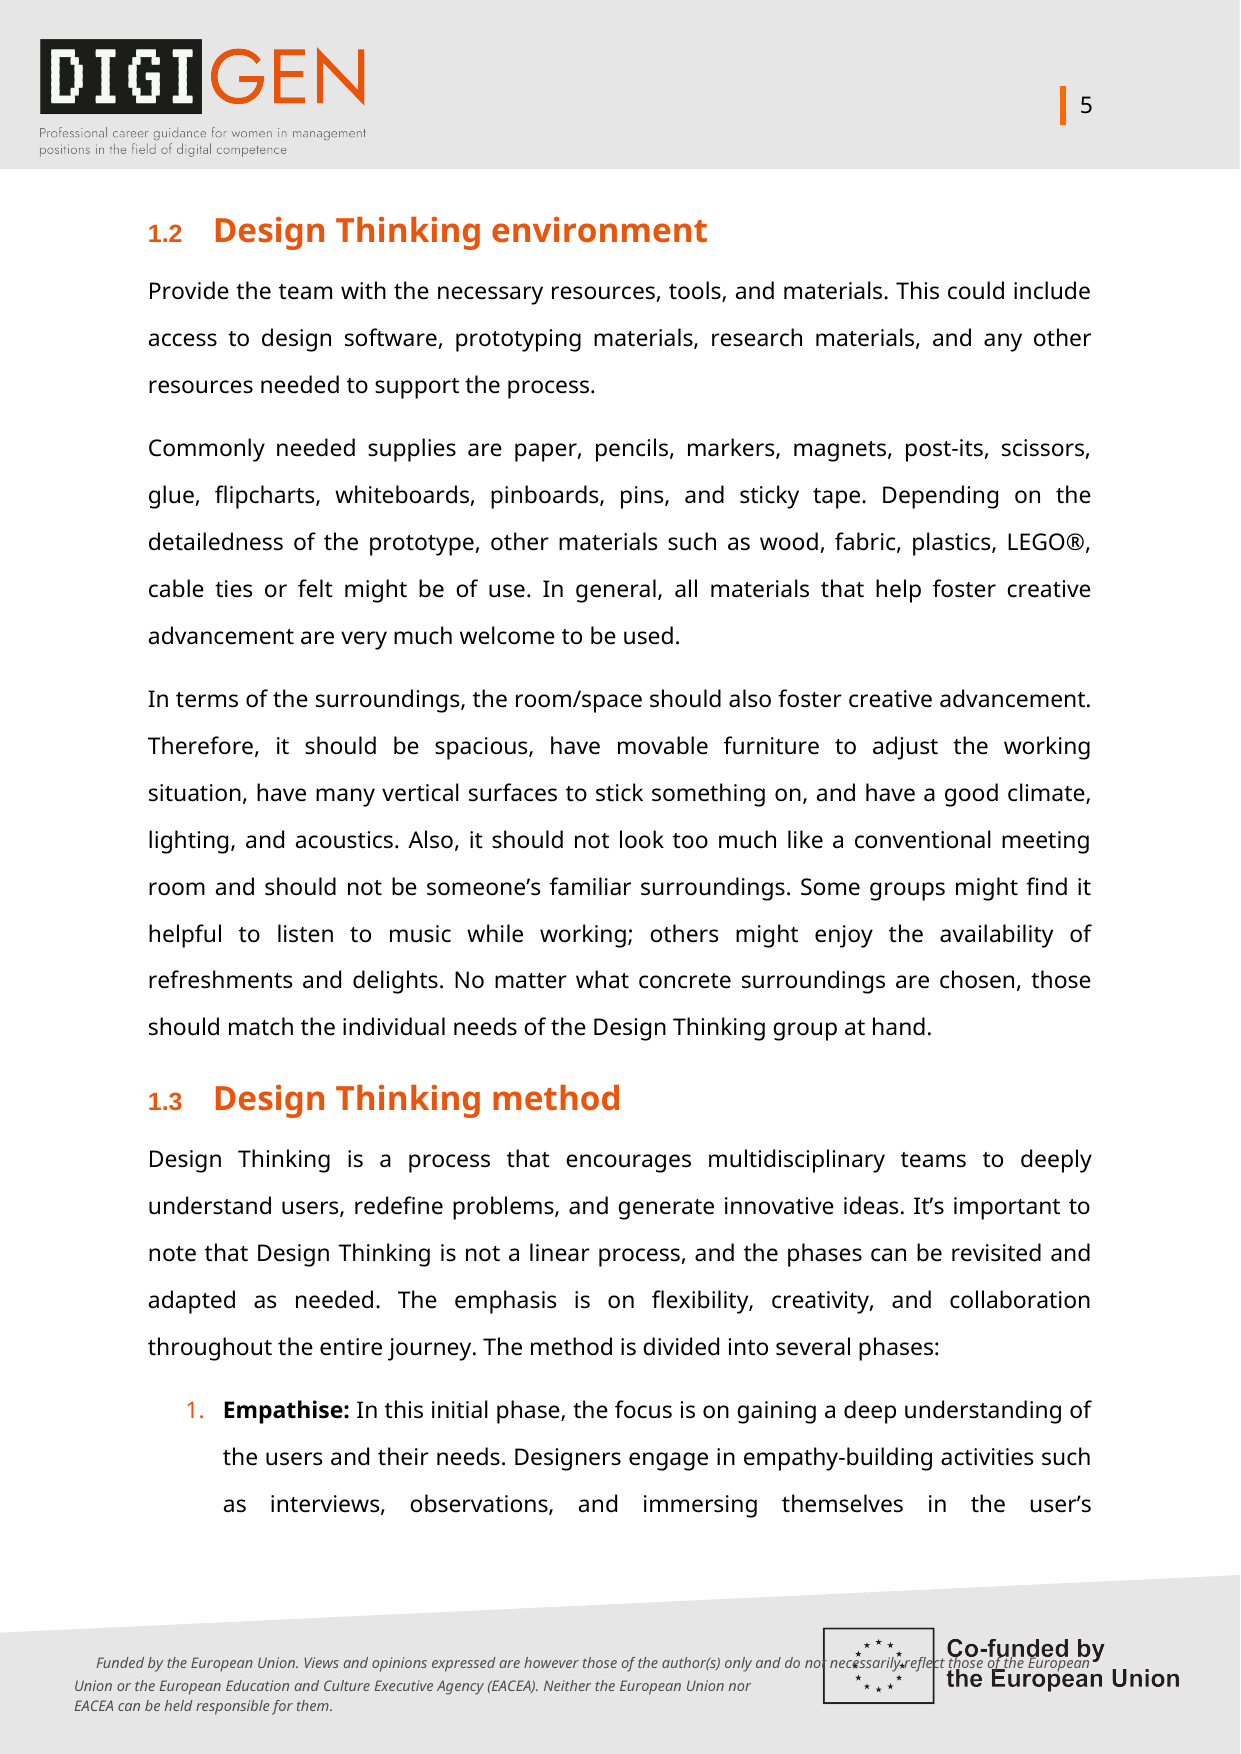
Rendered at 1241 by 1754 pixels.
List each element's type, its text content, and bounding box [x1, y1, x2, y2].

picture [820, 1625, 1207, 1707]
text Design Thinking method [148, 1075, 1078, 1120]
text Commonly needed supplies are paper, pencils, markers, magnets, post-its, scissors, glue, flipcharts, whiteboards, pinboards, pins, and sticky tape. Depending on the detailedness of the prototype, other materials such as wood, fabric, plastics, LEGO®, cable ties or felt might be of use. In general, all materials that help foster creative advancement are very much welcome to be used. [148, 432, 1092, 651]
picture [39, 38, 366, 157]
text In terms of the surroundings, the room/space should also foster creative advancement. Therefore, it should be spacious, have movable furniture to adjust the working situation, have many vertical surfaces to stick something on, and have a good climate, lighting, and acoustics. Also, it should not look too much like a conventional meeting room and should not be someone’s familiar surroundings. Some groups might find it helpful to listen to music while working; others might enjoy the availability of refreshments and delights. No matter what concrete surroundings are chosen, those should match the individual needs of the Design Thinking group at hand. [148, 683, 1092, 1043]
text Design Thinking environment [148, 207, 1078, 252]
text Design Thinking is a process that encourages multidisciplinary teams to deeply understand users, redefine problems, and generate innovative ideas. It’s important to note that Design Thinking is not a linear process, and the phases can be revisited and adapted as needed. The emphasis is on flexibility, creativity, and collaboration throughout the entire journey. The method is divided into several phases: [148, 1143, 1092, 1362]
text Provide the team with the necessary resources, tools, and materials. This could include access to design software, prototyping materials, research materials, and any other resources needed to support the process. [148, 275, 1092, 400]
